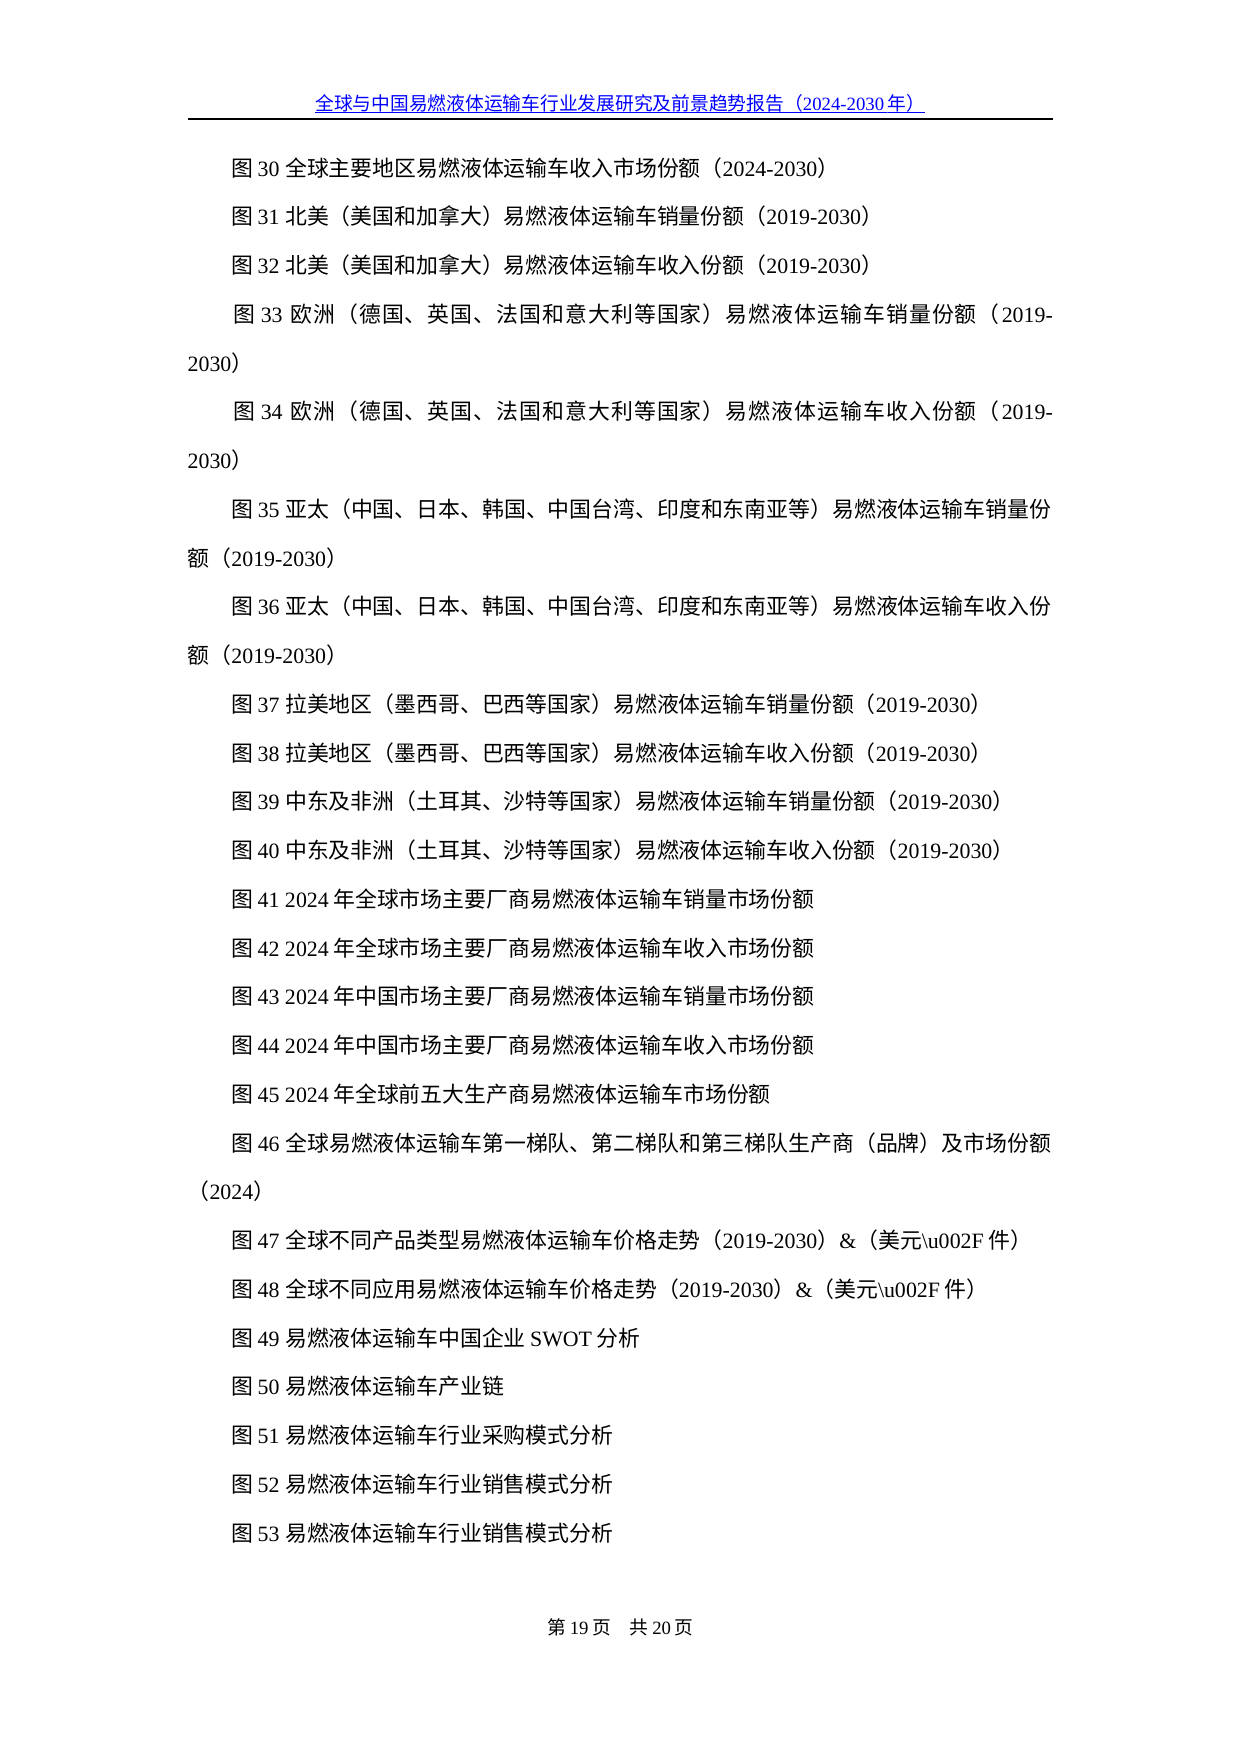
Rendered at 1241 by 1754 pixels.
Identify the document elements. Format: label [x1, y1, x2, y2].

text [187, 150, 1053, 1548]
